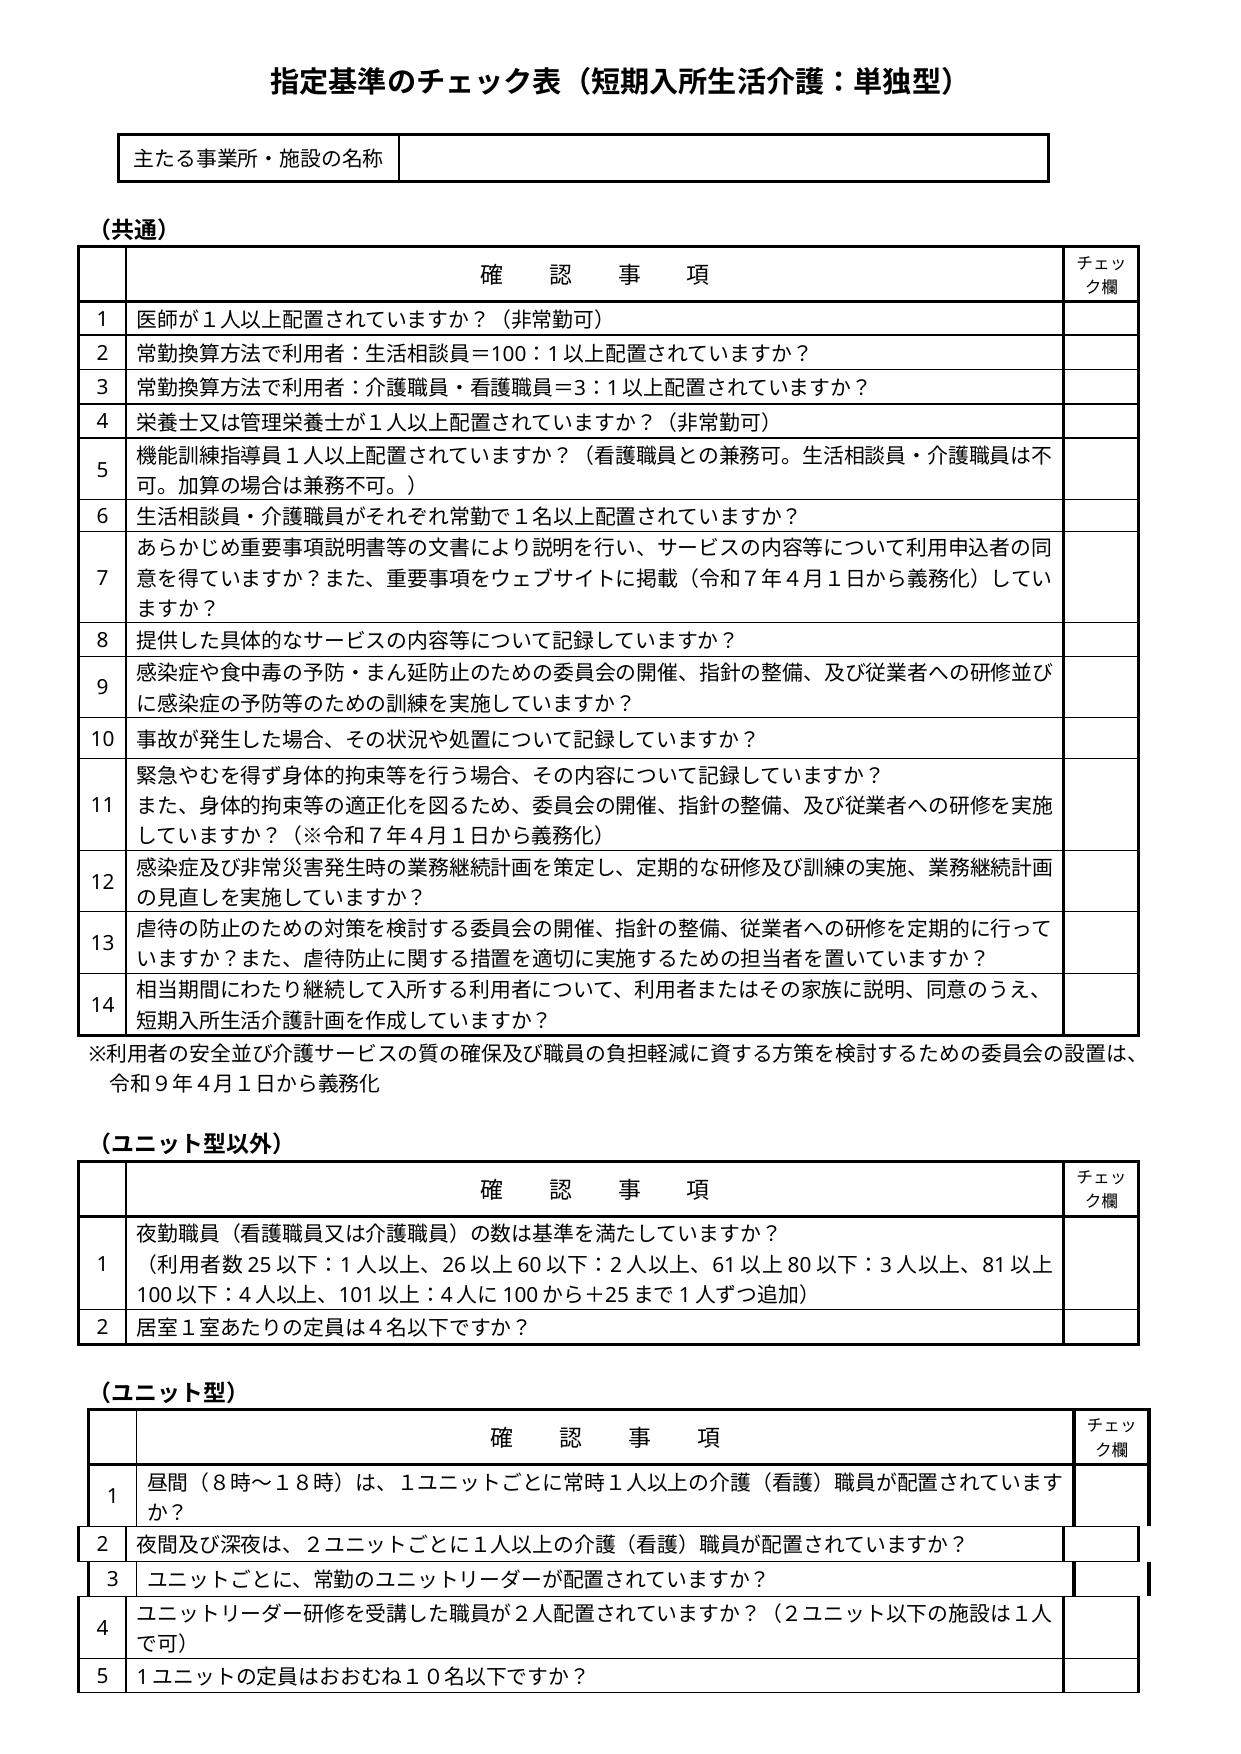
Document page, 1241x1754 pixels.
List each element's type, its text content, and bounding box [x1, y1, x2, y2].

table_header [1065, 1527, 1137, 1561]
table_header [80, 1163, 125, 1214]
table_cell 2 [80, 336, 125, 368]
table_header 確 認 事 項 [137, 1411, 1072, 1463]
table_cell [1065, 1218, 1137, 1308]
table_cell [1065, 1659, 1137, 1692]
table_cell 1ユニットの定員はおおむね１０名以下ですか？ [127, 1659, 1062, 1692]
table_cell [1065, 405, 1137, 437]
table_header 2 [80, 1527, 125, 1561]
table_header 3 [90, 1562, 136, 1596]
table_cell [1065, 500, 1137, 531]
table_cell 常勤換算方法で利用者：介護職員・看護職員＝3：1以上配置されていますか？ [127, 370, 1062, 403]
table_header [1076, 1562, 1147, 1596]
table_cell 7 [80, 532, 125, 622]
table_cell 相当期間にわたり継続して入所する利用者について、利用者またはその家族に説明、同意のうえ、短期入所生活介護計画を作成していますか？ [127, 974, 1062, 1034]
text 指定基準のチェック表（短期入所生活介護：単独型） [89, 59, 1152, 101]
text （共通） [89, 212, 1152, 245]
table_cell 生活相談員・介護職員がそれぞれ常勤で１名以上配置されていますか？ [127, 500, 1062, 531]
table_header 確 認 事 項 [127, 1163, 1062, 1214]
table_cell 5 [80, 1659, 125, 1692]
table_cell 13 [80, 912, 125, 973]
table_header 主たる事業所・施設の名称 [120, 136, 398, 180]
table_cell [1065, 370, 1137, 403]
table_cell 感染症及び非常災害発生時の業務継続計画を策定し、定期的な研修及び訓練の実施、業務継続計画の見直しを実施していますか？ [127, 851, 1062, 911]
table_cell [1065, 623, 1137, 656]
text （ユニット型以外） [89, 1126, 1152, 1159]
table_header ユニットごとに、常勤のユニットリーダーが配置されていますか？ [137, 1562, 1072, 1596]
table_header [1065, 1597, 1137, 1657]
table_cell 11 [80, 759, 125, 850]
table_cell 14 [80, 974, 125, 1034]
text ※利用者の安全並び介護サービスの質の確保及び職員の負担軽減に資する方策を検討するための委員会の設置は、令和９年４月１日から義務化 [89, 1037, 1152, 1098]
table_cell [1065, 851, 1137, 911]
table_cell 1 [80, 303, 125, 334]
table_header 4 [80, 1597, 125, 1657]
table_cell 5 [80, 439, 125, 499]
table_cell 居室１室あたりの定員は４名以下ですか？ [127, 1310, 1062, 1343]
table_cell 10 [80, 718, 125, 758]
table_cell 栄養士又は管理栄養士が１人以上配置されていますか？（非常勤可） [127, 405, 1062, 437]
table_cell 夜勤職員（看護職員又は介護職員）の数は基準を満たしていますか？ （利用者数25以下：1人以上、26以上60以下：2人以上、61以上80以下：3人以上、81以上100以下：4人以上、101以上：4人に100から＋25まで1人ずつ追加） [127, 1218, 1062, 1308]
table_cell [1065, 759, 1137, 850]
table_cell 12 [80, 851, 125, 911]
table_cell 提供した具体的なサービスの内容等について記録していますか？ [127, 623, 1062, 656]
table_header ユニットリーダー研修を受講した職員が２人配置されていますか？（２ユニット以下の施設は１人で可） [127, 1597, 1062, 1657]
table_cell 事故が発生した場合、その状況や処置について記録していますか？ [127, 718, 1062, 758]
table_cell [1065, 974, 1137, 1034]
table_cell 機能訓練指導員１人以上配置されていますか？（看護職員との兼務可。生活相談員・介護職員は不可。加算の場合は兼務不可。） [127, 439, 1062, 499]
table_cell [1065, 718, 1137, 758]
table_cell 8 [80, 623, 125, 656]
table_cell [1065, 657, 1137, 717]
table_cell [1065, 1310, 1137, 1343]
table_header 夜間及び深夜は、２ユニットごとに１人以上の介護（看護）職員が配置されていますか？ [127, 1527, 1062, 1561]
table_cell あらかじめ重要事項説明書等の文書により説明を行い、サービスの内容等について利用申込者の同意を得ていますか？また、重要事項をウェブサイトに掲載（令和７年４月１日から義務化）していますか？ [127, 532, 1062, 622]
table_cell [1065, 532, 1137, 622]
table_cell [1065, 912, 1137, 973]
table_cell 1 [80, 1218, 125, 1308]
table_cell 昼間（８時～１８時）は、１ユニットごとに常時１人以上の介護（看護）職員が配置されていますか？ [137, 1466, 1072, 1526]
table_header [80, 248, 125, 300]
table_cell 3 [80, 370, 125, 403]
table_header チェック欄 [1076, 1411, 1147, 1463]
table_cell 常勤換算方法で利用者：生活相談員＝100：1以上配置されていますか？ [127, 336, 1062, 368]
table_cell [1065, 303, 1137, 334]
table_cell 6 [80, 500, 125, 531]
table_cell 医師が１人以上配置されていますか？（非常勤可） [127, 303, 1062, 334]
table_cell 虐待の防止のための対策を検討する委員会の開催、指針の整備、従業者への研修を定期的に行っていますか？また、虐待防止に関する措置を適切に実施するための担当者を置いていますか？ [127, 912, 1062, 973]
table_cell 緊急やむを得ず身体的拘束等を行う場合、その内容について記録していますか？ また、身体的拘束等の適正化を図るため、委員会の開催、指針の整備、及び従業者への研修を実施していますか？（※令和７年４月１日から義務化） [127, 759, 1062, 850]
table_cell 2 [80, 1310, 125, 1343]
table_cell 9 [80, 657, 125, 717]
table_cell 感染症や食中毒の予防・まん延防止のための委員会の開催、指針の整備、及び従業者への研修並びに感染症の予防等のための訓練を実施していますか？ [127, 657, 1062, 717]
table_header [90, 1411, 136, 1463]
table_cell [1065, 439, 1137, 499]
table_header 確 認 事 項 [127, 248, 1062, 300]
table_header チェック欄 [1065, 248, 1137, 300]
table_header チェック欄 [1065, 1163, 1137, 1214]
table_cell [1076, 1466, 1147, 1526]
table_cell 4 [80, 405, 125, 437]
text （ユニット型） [89, 1374, 1152, 1408]
table_header [400, 136, 1047, 180]
table_cell 1 [90, 1466, 136, 1526]
table_cell [1065, 336, 1137, 368]
